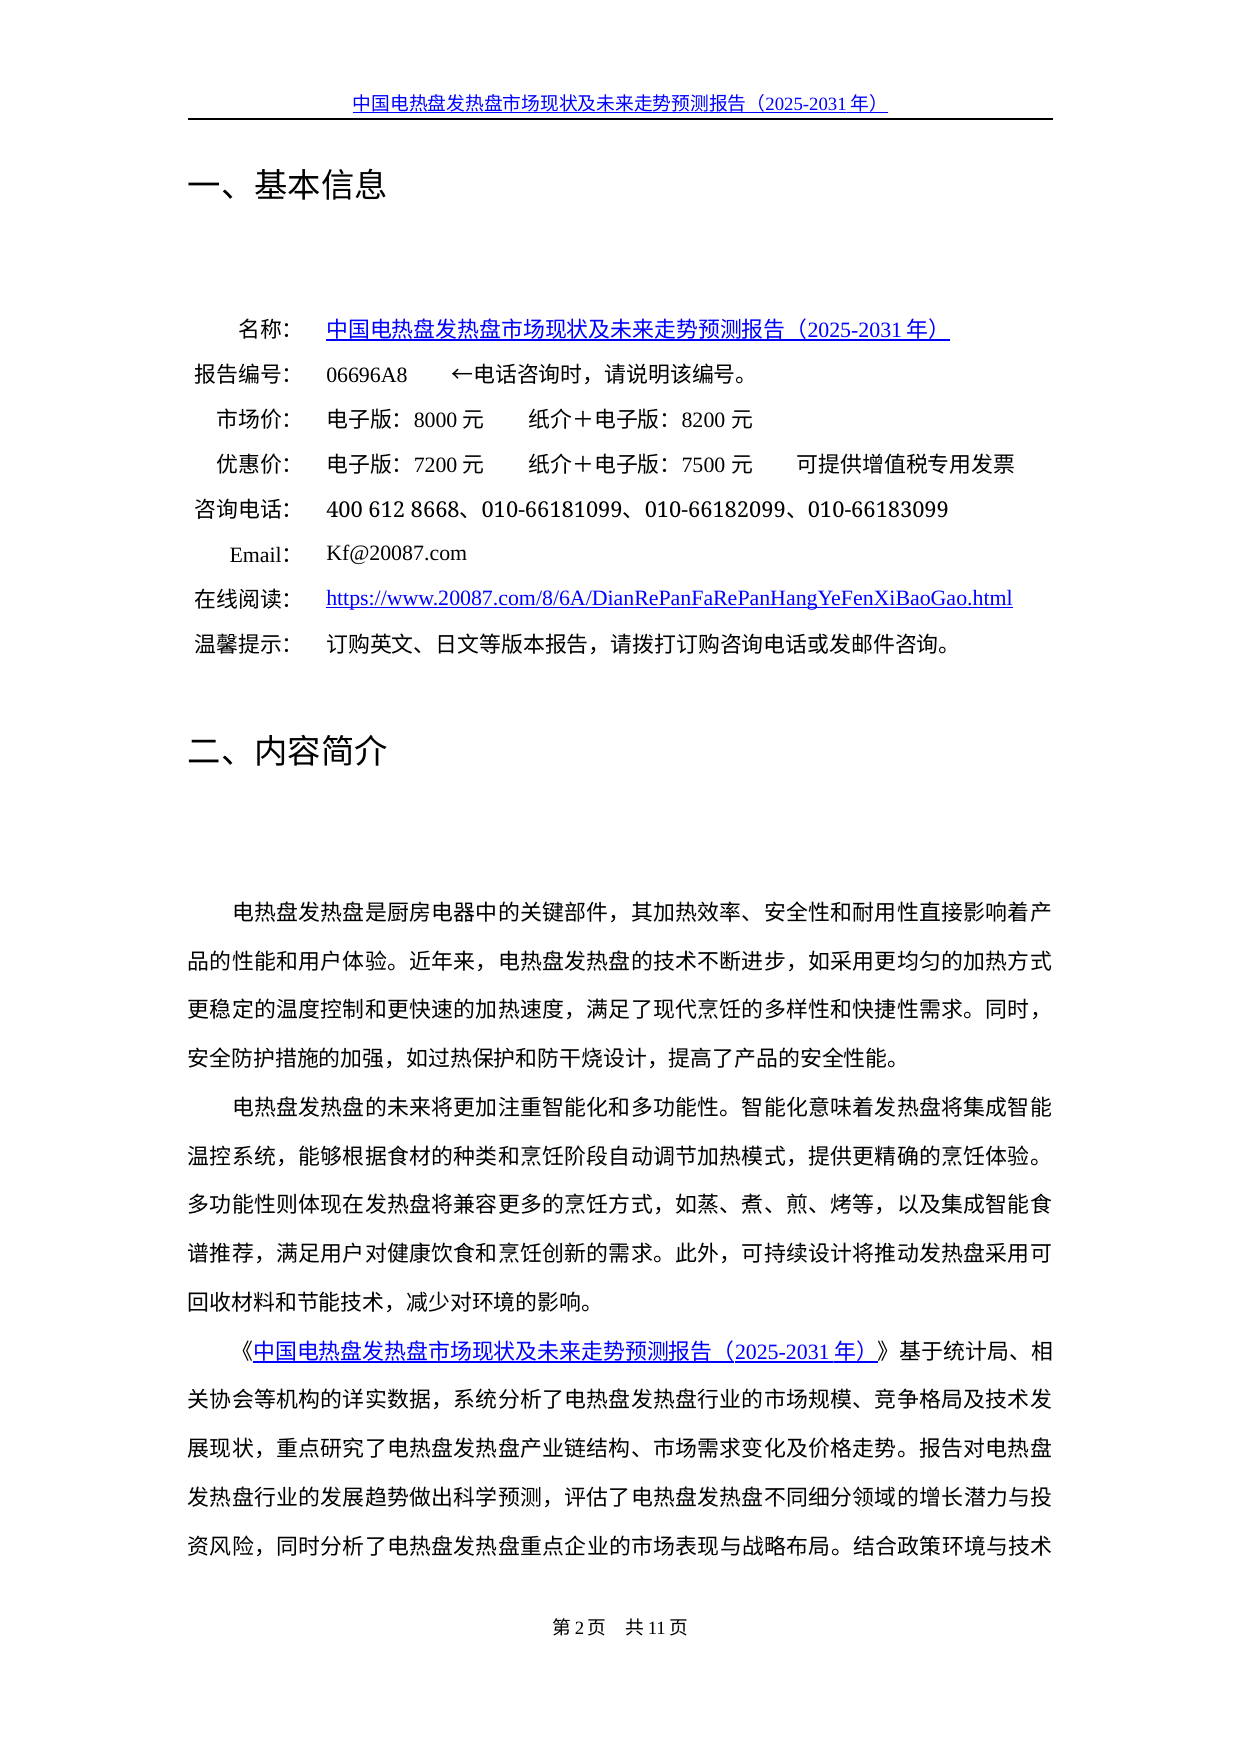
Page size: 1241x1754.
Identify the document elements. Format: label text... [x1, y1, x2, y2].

table_cell 电子版：8000 元 纸介＋电子版：8200 元 [315, 402, 1073, 447]
table_cell Email： [167, 537, 315, 582]
table_cell 温馨提示： [167, 627, 315, 672]
table_cell 报告编号： [167, 357, 315, 402]
table_cell 电子版：7200 元 纸介＋电子版：7500 元 可提供增值税专用发票 [315, 447, 1073, 492]
table_cell 优惠价： [167, 447, 315, 492]
table_cell 咨询电话： [167, 492, 315, 537]
table_cell 市场价： [167, 402, 315, 447]
table_cell 在线阅读： [167, 582, 315, 627]
title 一、基本信息 [187, 150, 1053, 215]
table_cell 400 612 8668、010-66181099、010-66182099、010-66183099 [315, 492, 1073, 537]
table_header 名称： [167, 312, 315, 357]
table_cell Kf@20087.com [315, 537, 1073, 582]
table_cell [315, 582, 1073, 627]
table_cell 订购英文、日文等版本报告，请拨打订购咨询电话或发邮件咨询。 [315, 627, 1073, 672]
table_header 中国电热盘发热盘市场现状及未来走势预测报告（2025-2031年） [315, 312, 1073, 357]
title 二、内容简介 [187, 717, 1053, 782]
table_cell 06696A8 ←电话咨询时，请说明该编号。 [315, 357, 1073, 402]
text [187, 894, 1053, 1561]
